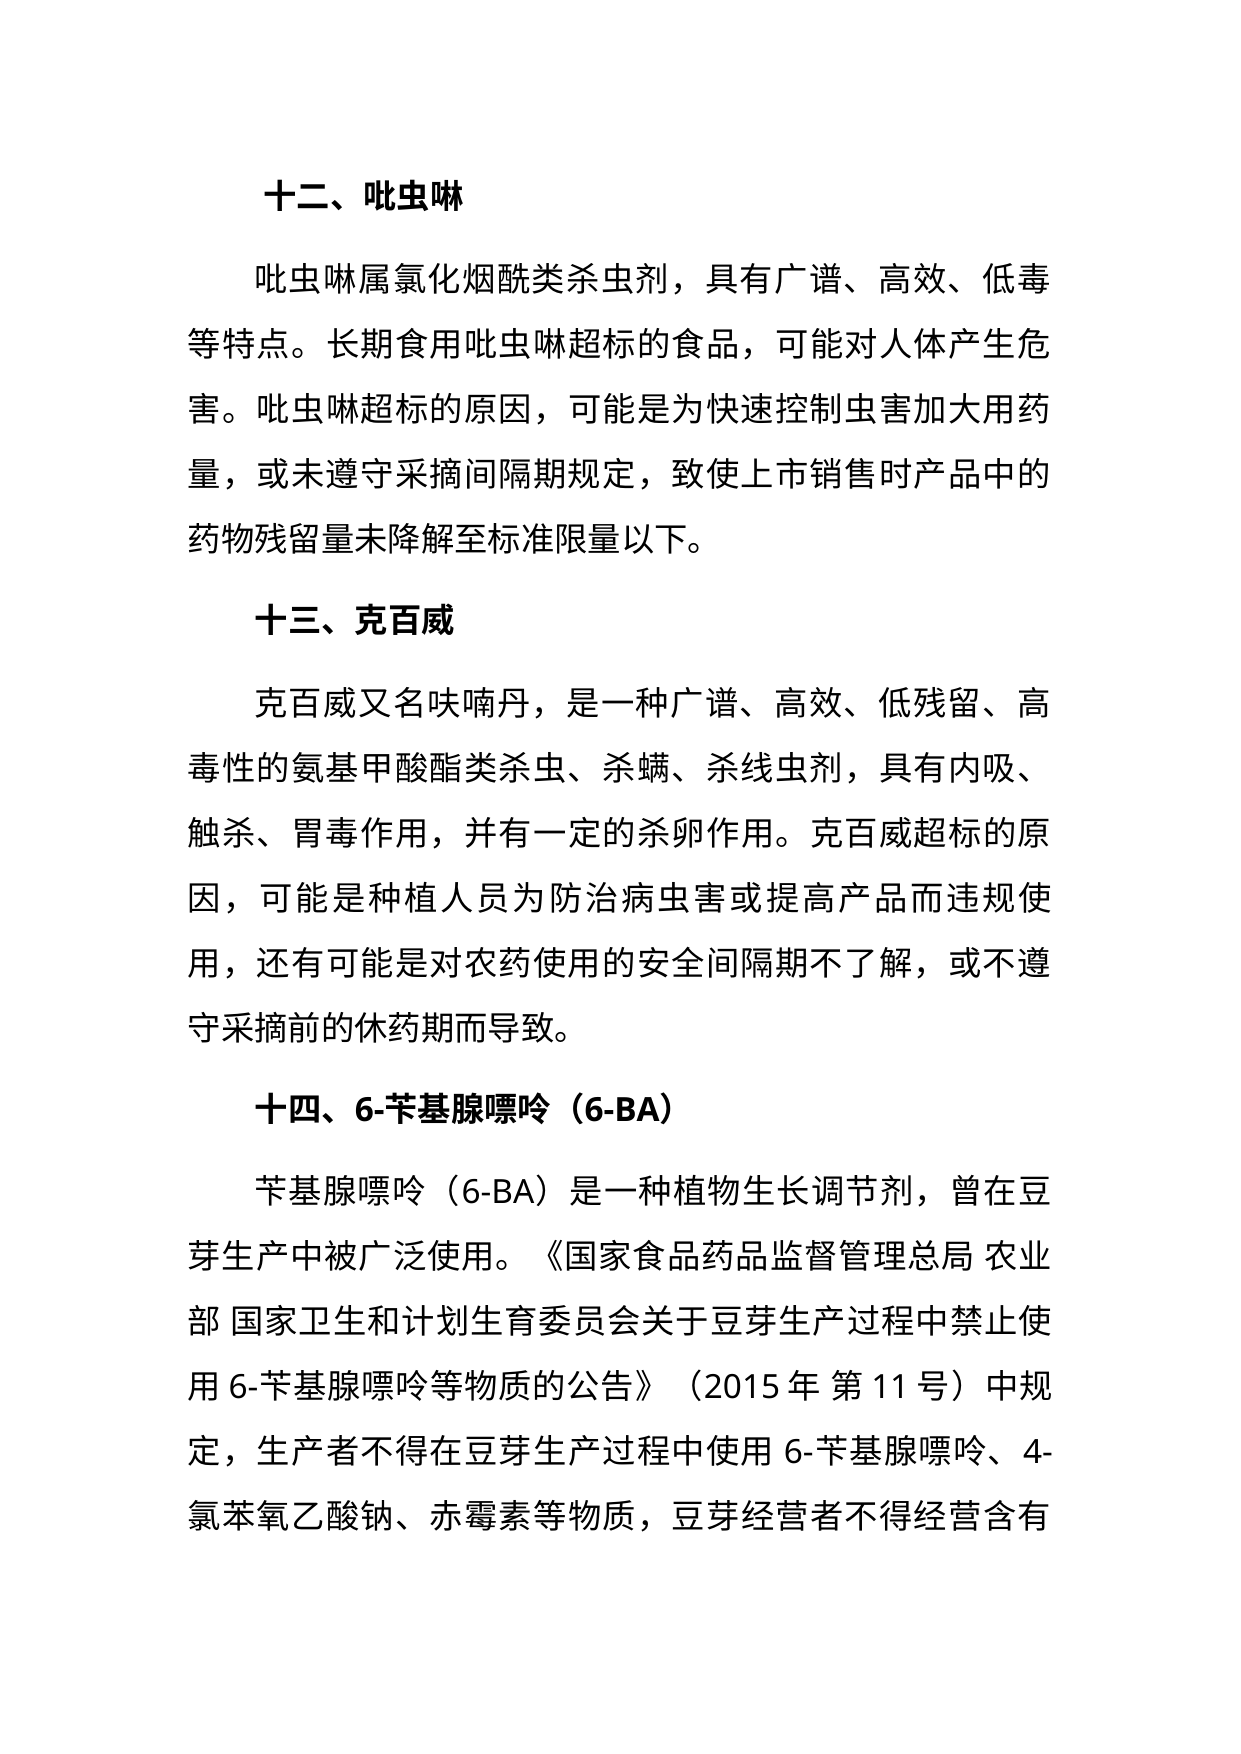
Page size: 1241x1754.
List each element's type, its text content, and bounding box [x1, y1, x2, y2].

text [187, 1157, 1053, 1547]
subtitle 十二、吡虫啉 [187, 162, 1053, 227]
subtitle 十四、6-苄基腺嘌呤（6-BA） [187, 1075, 1053, 1140]
text 吡虫啉属氯化烟酰类杀虫剂，具有广谱、高效、低毒等特点。长期食用吡虫啉超标的食品，可能对人体产生危害。吡虫啉超标的原因，可能是为快速控制虫害加大用药量，或未遵守采摘间隔期规定，致使上市销售时产品中的药物残留量未降解至标准限量以下。 [187, 244, 1053, 569]
subtitle 十三、克百威 [187, 586, 1053, 651]
text 克百威又名呋喃丹，是一种广谱、高效、低残留、高毒性的氨基甲酸酯类杀虫、杀螨、杀线虫剂，具有内吸、触杀、胃毒作用，并有一定的杀卵作用。克百威超标的原因，可能是种植人员为防治病虫害或提高产品而违规使用，还有可能是对农药使用的安全间隔期不了解，或不遵守采摘前的休药期而导致。 [187, 668, 1053, 1058]
